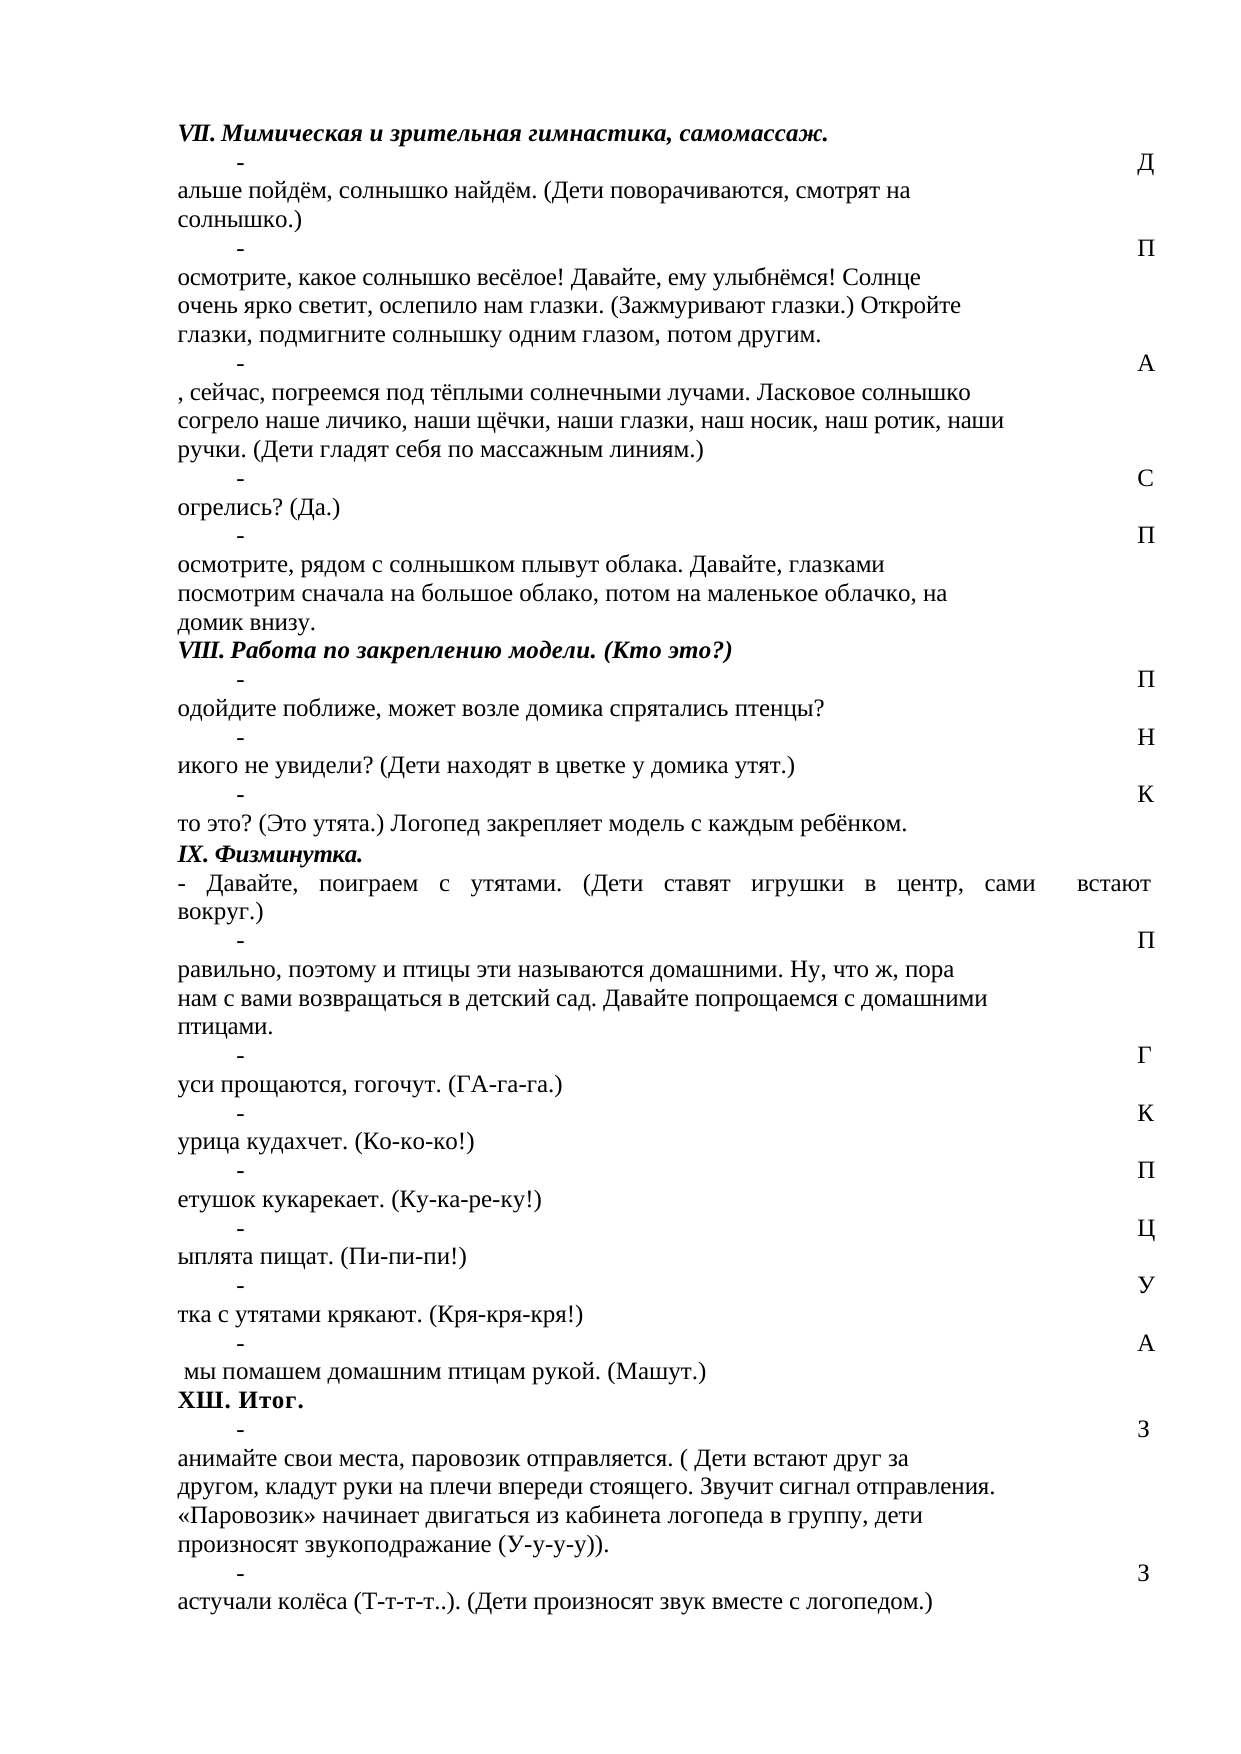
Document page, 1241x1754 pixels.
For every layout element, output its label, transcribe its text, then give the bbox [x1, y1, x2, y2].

list Правильно, поэтому и птицы эти называются домашними. Ну, что ж, пора нам с вами возвращаться в детский сад. Давайте попрощаемся с домашними птицами. [177, 925, 1152, 1040]
text ХШ. Итог. [177, 1385, 1152, 1414]
list Занимайте свои места, паровозик отправляется. ( Дети встают друг за другом, кладут руки на плечи впереди стоящего. Звучит сигнал отправления. «Паровозик» начинает двигаться из кабинета логопеда в группу, дети произносят звукоподражание (У-у-у-у)). [177, 1414, 1152, 1558]
list Утка с утятами крякают. (Кря-кря-кря!) [177, 1270, 1152, 1328]
list Цыплята пищат. (Пи-пи-пи!) [177, 1213, 1152, 1270]
list Посмотрите, рядом с солнышком плывут облака. Давайте, глазками посмотрим сначала на большое облако, потом на маленькое облачко, на домик внизу. [177, 521, 1152, 636]
list Гуси прощаются, гогочут. (ГА-га-га.) [177, 1040, 1152, 1098]
text IX. Физминутка. [177, 839, 1152, 868]
list А, сейчас, погреемся под тёплыми солнечными лучами. Ласковое солнышко согрело наше личико, наши щёчки, наши глазки, наш носик, наш ротик, наши ручки. (Дети гладят себя по массажным линиям.) [177, 348, 1152, 463]
list Никого не увидели? (Дети находят в цветке у домика утят.) [177, 722, 1152, 779]
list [177, 1558, 1152, 1615]
text VII. Мимическая и зрительная гимнастика, самомассаж. [177, 118, 1152, 147]
list Посмотрите, какое солнышко весёлое! Давайте, ему улыбнёмся! Солнце очень ярко светит, ослепило нам глазки. (Зажмуривают глазки.) Откройте глазки, подмигните солнышку одним глазом, потом другим. [177, 233, 1152, 348]
list Подойдите поближе, может возле домика спрятались птенцы? [177, 664, 1152, 722]
list А мы помашем домашним птицам рукой. (Машут.) [177, 1328, 1152, 1385]
text - Давайте, поиграем с утятами. (Дети ставят игрушки в центр, сами встают вокруг.) [177, 868, 1152, 925]
list Кто это? (Это утята.) Логопед закрепляет модель с каждым ребёнком. [177, 779, 1152, 837]
list Дальше пойдём, солнышко найдём. (Дети поворачиваются, смотрят на солнышко.) [177, 147, 1152, 233]
list Курица кудахчет. (Ко-ко-ко!) [177, 1098, 1152, 1155]
list Петушок кукарекает. (Ку-ка-ре-ку!) [177, 1155, 1152, 1213]
list Согрелись? (Да.) [177, 463, 1152, 521]
text VIII. Работа по закреплению модели. (Кто это?) [177, 636, 1152, 664]
